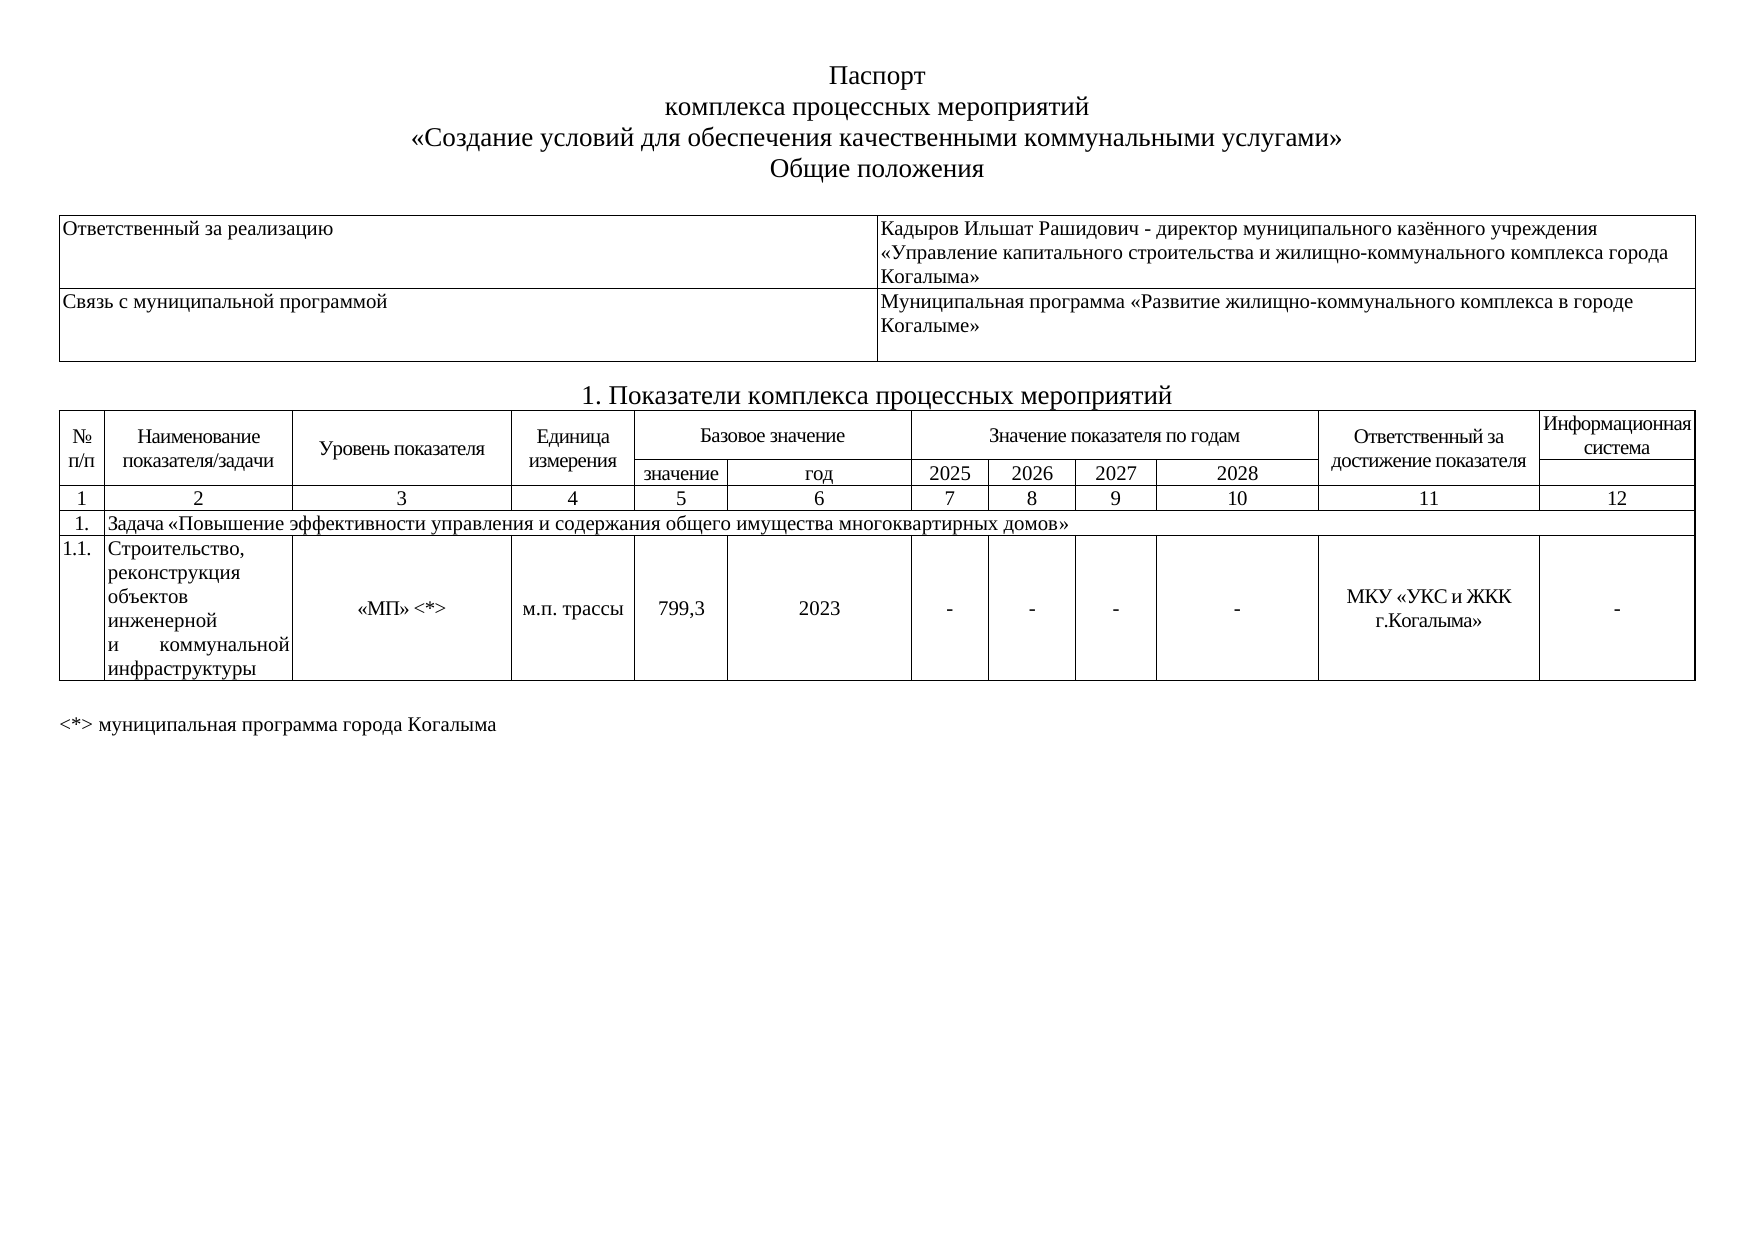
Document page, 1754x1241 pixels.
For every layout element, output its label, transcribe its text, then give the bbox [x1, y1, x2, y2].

table_cell Муниципальная программа «Развитие жилищно-коммунального комплекса в городе Когалыме» [878, 289, 1695, 361]
table_header № п/п [60, 411, 104, 484]
table_cell 2025 [912, 460, 988, 484]
table_cell 799,3 [635, 536, 727, 680]
table_cell - [1076, 536, 1156, 680]
table_cell 5 [635, 486, 727, 509]
table_cell - [989, 536, 1075, 680]
table_header Ответственный за реализацию [60, 216, 877, 288]
text «Создание условий для обеспечения качественными коммунальными услугами» [59, 121, 1695, 152]
text Паспорт [59, 59, 1695, 90]
table_header Базовое значение [635, 411, 911, 459]
table_header Уровень показателя [293, 411, 511, 484]
table_cell 6 [728, 486, 911, 509]
table_cell [1540, 460, 1694, 484]
table_header Ответственный за достижение показателя [1319, 411, 1539, 484]
table_cell 10 [1157, 486, 1318, 509]
table_cell 8 [989, 486, 1075, 509]
table_cell «МП» <*> [293, 536, 511, 680]
table_cell Связь с муниципальной программой [60, 289, 877, 361]
table_cell 1.1. [60, 536, 104, 680]
table_cell Задача «Повышение эффективности управления и содержания общего имущества многоквартирных домов» [105, 511, 1694, 535]
table_cell 2026 [989, 460, 1075, 484]
table_cell значение [635, 460, 727, 484]
text Общие положения [59, 152, 1695, 184]
table_cell 2027 [1076, 460, 1156, 484]
table_header Кадыров Ильшат Рашидович - директор муниципального казённого учреждения «Управление капитального строительства и жилищно-коммунального комплекса города Когалыма» [878, 216, 1695, 288]
table_cell - [912, 536, 988, 680]
table_cell - [1540, 536, 1694, 680]
table_cell 9 [1076, 486, 1156, 509]
table_cell 4 [512, 486, 634, 509]
table_cell 2023 [728, 536, 911, 680]
table_header Информационная система [1540, 411, 1694, 459]
table_cell 1 [60, 486, 104, 509]
table_cell 1. [60, 511, 104, 535]
text комплекса процессных мероприятий [59, 90, 1695, 121]
table_cell 11 [1319, 486, 1539, 509]
table_cell Строительство, реконструкция объектов инженерной и коммунальной инфраструктуры [105, 536, 292, 680]
table_cell 12 [1540, 486, 1694, 509]
table_header Наименование показателя/задачи [105, 411, 292, 484]
table_cell 3 [293, 486, 511, 509]
table_cell 2028 [1157, 460, 1318, 484]
table_cell м.п. трассы [512, 536, 634, 680]
table_cell год [728, 460, 911, 484]
table_header Значение показателя по годам [912, 411, 1318, 459]
table_header Единица измерения [512, 411, 634, 484]
table_cell 2 [105, 486, 292, 509]
table_cell - [1157, 536, 1318, 680]
table_cell 7 [912, 486, 988, 509]
text 1. Показатели комплекса процессных мероприятий [59, 379, 1695, 410]
text <*> муниципальная программа города Когалыма [59, 712, 1695, 736]
table_cell МКУ «УКС и ЖКК г.Когалыма» [1319, 536, 1539, 680]
